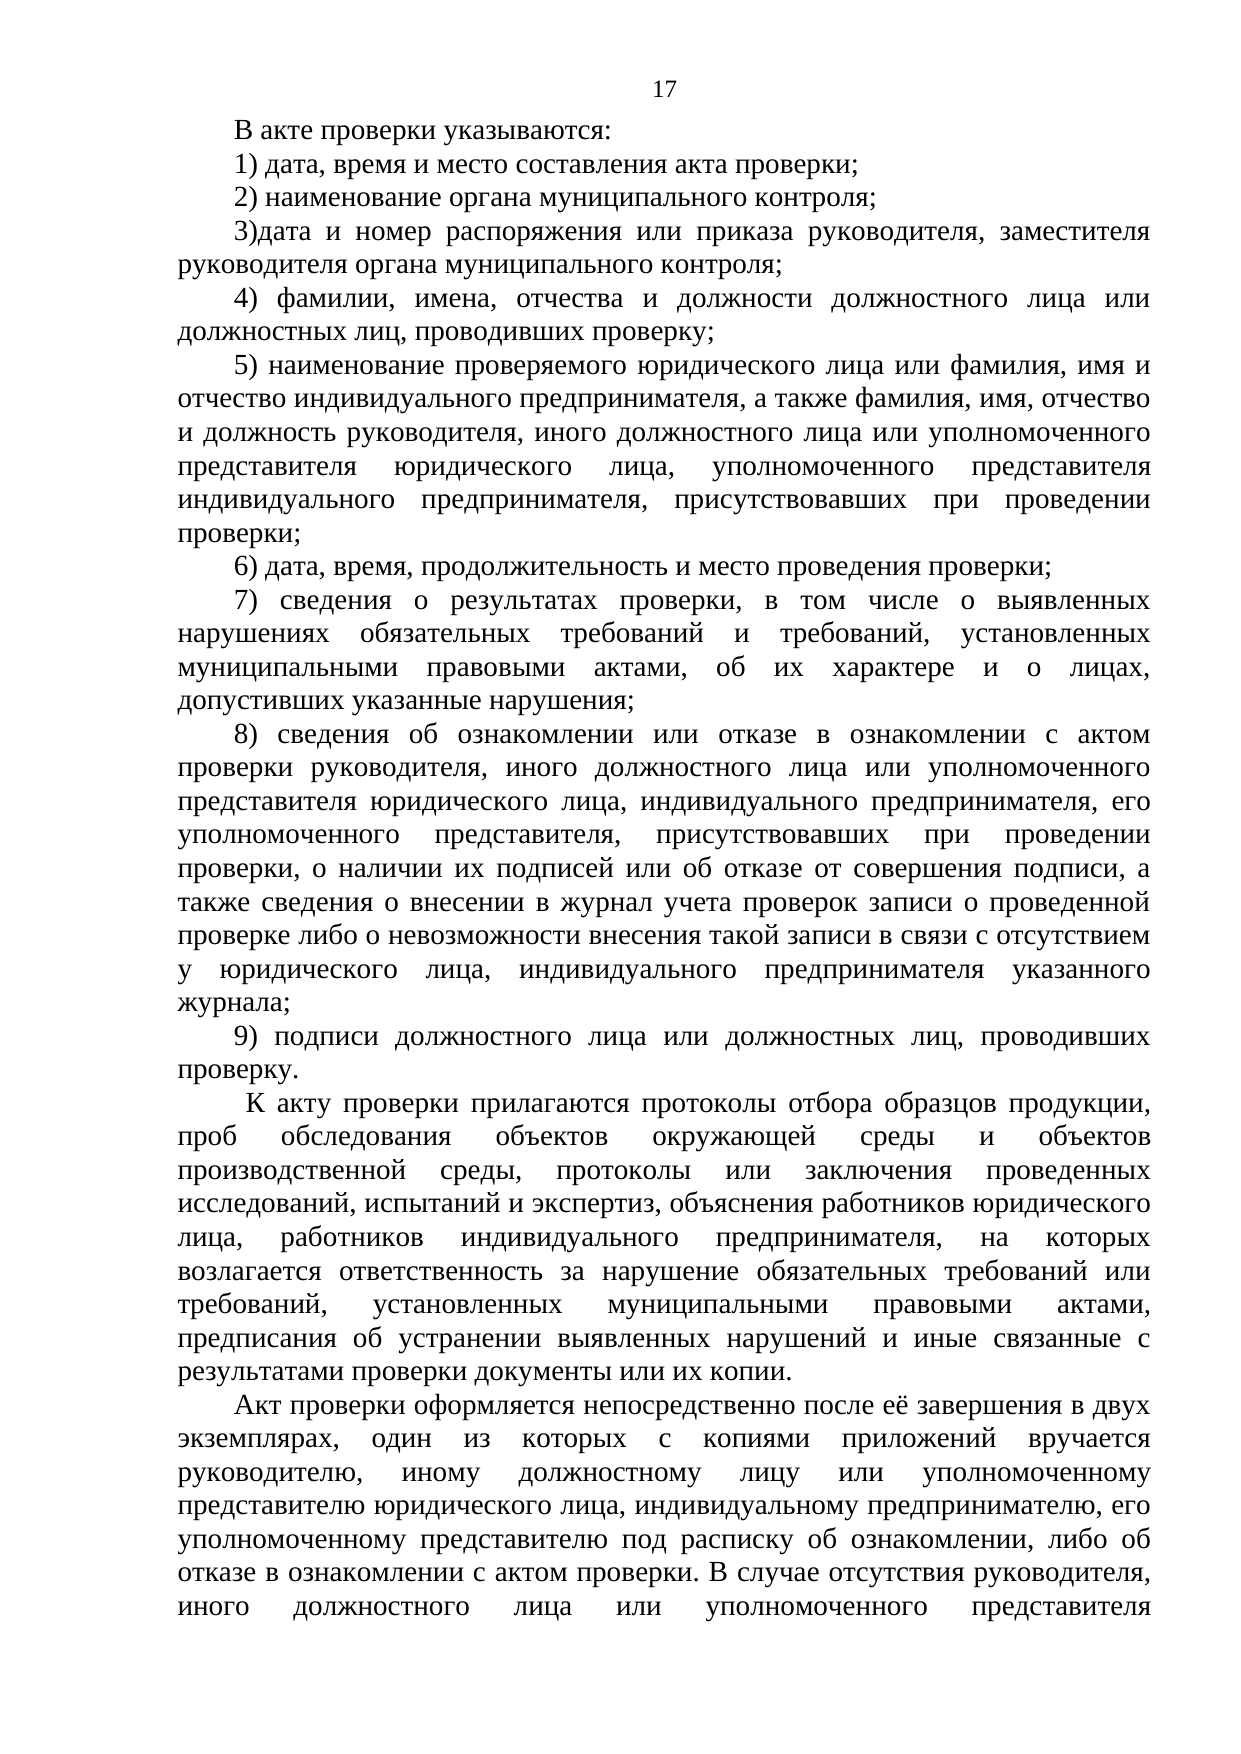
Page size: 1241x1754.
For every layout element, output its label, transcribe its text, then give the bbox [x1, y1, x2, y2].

text 9) подписи должностного лица или должностных лиц, проводивших проверку. [177, 1018, 1152, 1085]
text 4) фамилии, имена, отчества и должности должностного лица или должностных лиц, проводивших проверку; [177, 280, 1152, 347]
text 2) наименование органа муниципального контроля; [177, 179, 1152, 213]
text 5) наименование проверяемого юридического лица или фамилия, имя и отчество индивидуального предпринимателя, а также фамилия, имя, отчество и должность руководителя, иного должностного лица или уполномоченного представителя юридического лица, уполномоченного представителя индивидуального предпринимателя, присутствовавших при проведении проверки; [177, 347, 1152, 548]
text 3)дата и номер распоряжения или приказа руководителя, заместителя руководителя органа муниципального контроля; [177, 213, 1152, 280]
text К акту проверки прилагаются протоколы отбора образцов продукции, проб обследования объектов окружающей среды и объектов производственной среды, протоколы или заключения проведенных исследований, испытаний и экспертиз, объяснения работников юридического лица, работников индивидуального предпринимателя, на которых возлагается ответственность за нарушение обязательных требований или требований, установленных муниципальными правовыми актами, предписания об устранении выявленных нарушений и иные связанные с результатами проверки документы или их копии. [177, 1085, 1152, 1387]
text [177, 1387, 1152, 1622]
text 1) дата, время и место составления акта проверки; [177, 146, 1152, 179]
text 6) дата, время, продолжительность и место проведения проверки; [177, 548, 1152, 582]
text 7) сведения о результатах проверки, в том числе о выявленных нарушениях обязательных требований и требований, установленных муниципальными правовыми актами, об их характере и о лицах, допустивших указанные нарушения; [177, 582, 1152, 716]
text 8) сведения об ознакомлении или отказе в ознакомлении с актом проверки руководителя, иного должностного лица или уполномоченного представителя юридического лица, индивидуального предпринимателя, его уполномоченного представителя, присутствовавших при проведении проверки, о наличии их подписей или об отказе от совершения подписи, а также сведения о внесении в журнал учета проверок записи о проведенной проверке либо о невозможности внесения такой записи в связи с отсутствием у юридического лица, индивидуального предпринимателя указанного журнала; [177, 716, 1152, 1018]
text В акте проверки указываются: [177, 112, 1152, 146]
